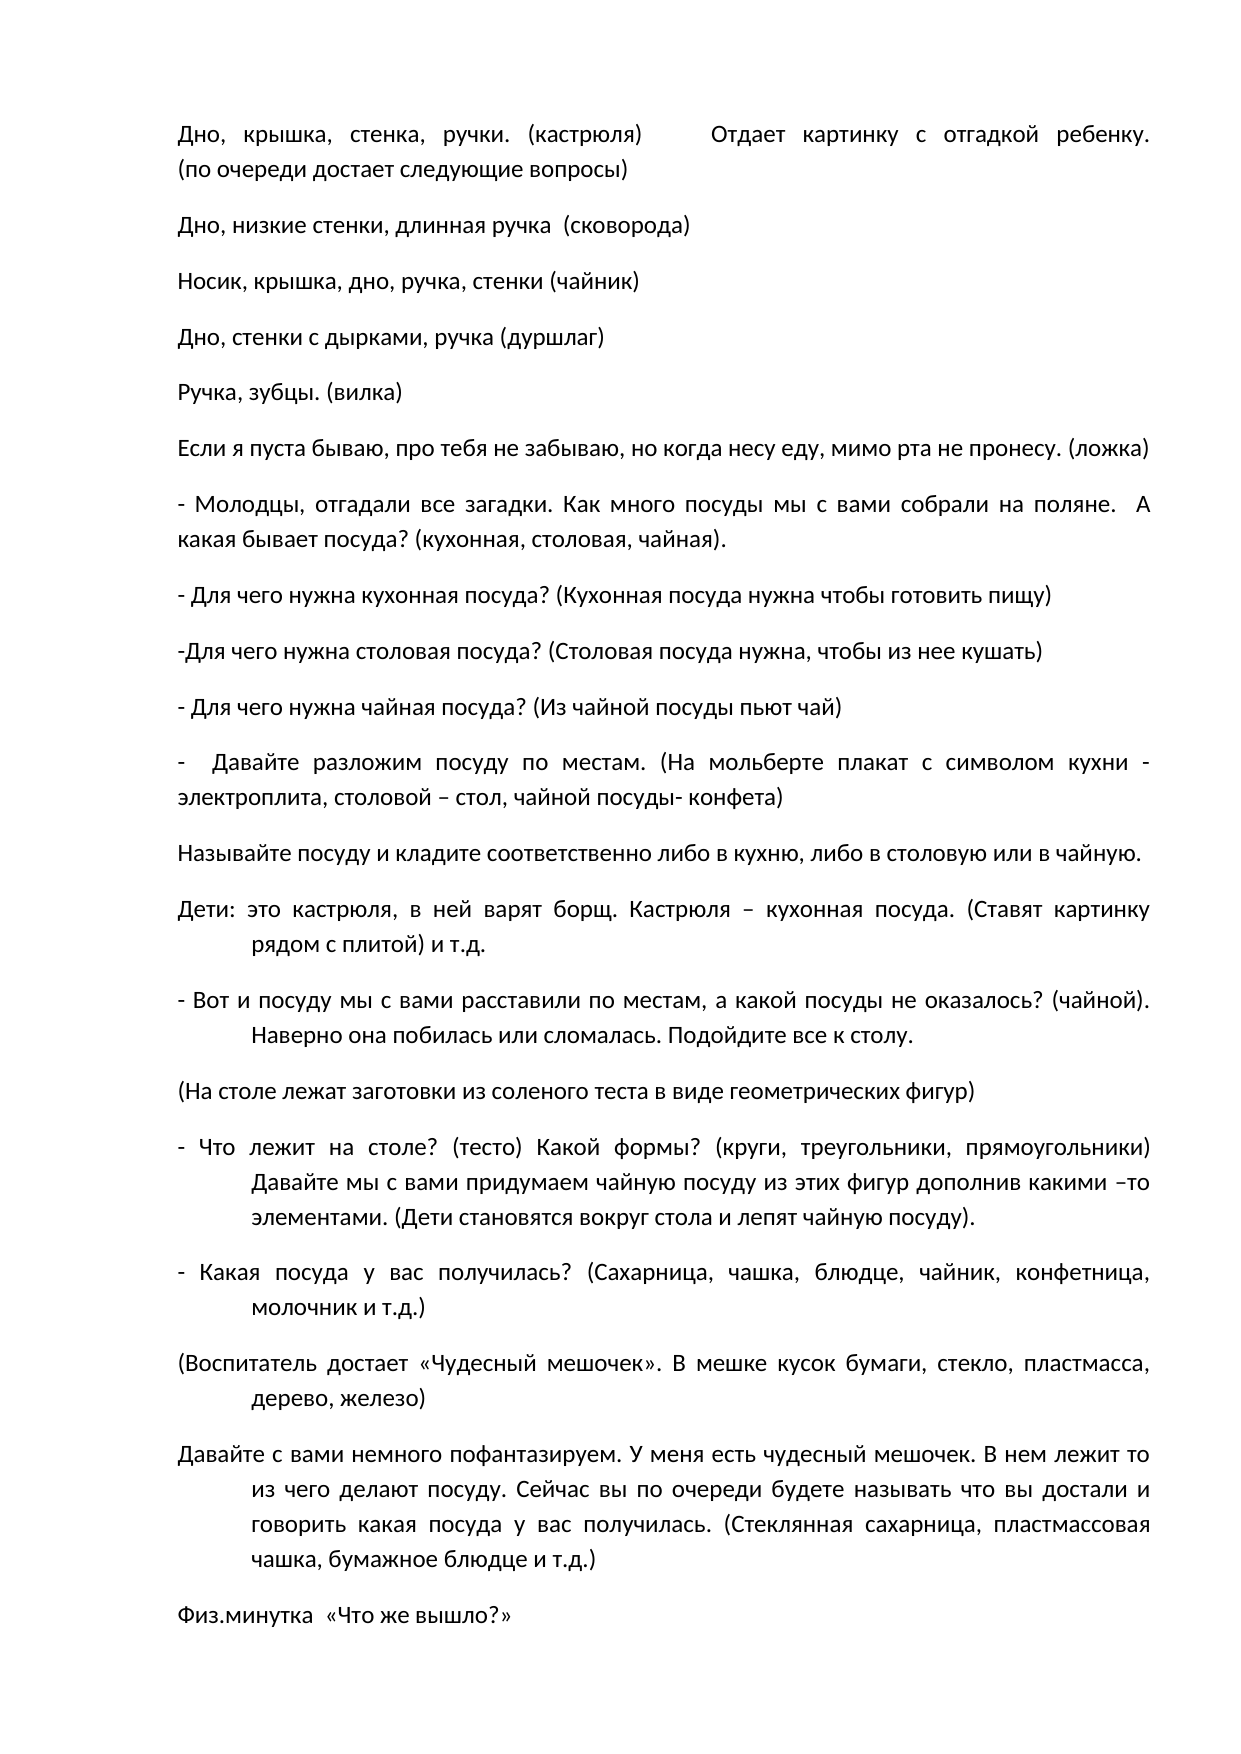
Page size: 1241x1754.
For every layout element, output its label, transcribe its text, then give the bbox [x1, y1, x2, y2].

text - Для чего нужна кухонная посуда? (Кухонная посуда нужна чтобы готовить пищу) [177, 579, 1152, 609]
text Физ.минутка «Что же вышло?» [177, 1599, 1152, 1629]
text Давайте с вами немного пофантазируем. У меня есть чудесный мешочек. В нем лежит то из чего делают посуду. Сейчас вы по очереди будете называть что вы достали и говорить какая посуда у вас получилась. (Стеклянная сахарница, пластмассовая чашка, бумажное блюдце и т.д.) [177, 1438, 1152, 1574]
text (Воспитатель достает «Чудесный мешочек». В мешке кусок бумаги, стекло, пластмасса, дерево, железо) [177, 1347, 1152, 1413]
text Дно, крышка, стенка, ручки. (кастрюля) Отдает картинку с отгадкой ребенку. (по очереди достает следующие вопросы) [177, 118, 1152, 184]
text Если я пуста бываю, про тебя не забываю, но когда несу еду, мимо рта не пронесу. (ложка) [177, 432, 1152, 463]
text Дети: это кастрюля, в ней варят борщ. Кастрюля – кухонная посуда. (Ставят картинку рядом с плитой) и т.д. [177, 893, 1152, 959]
text Дно, низкие стенки, длинная ручка (сковорода) [177, 209, 1152, 239]
text Ручка, зубцы. (вилка) [177, 376, 1152, 407]
text -Для чего нужна столовая посуда? (Столовая посуда нужна, чтобы из нее кушать) [177, 635, 1152, 665]
text - Молодцы, отгадали все загадки. Как много посуды мы с вами собрали на поляне. А какая бывает посуда? (кухонная, столовая, чайная). [177, 488, 1152, 554]
text Носик, крышка, дно, ручка, стенки (чайник) [177, 265, 1152, 295]
text Называйте посуду и кладите соответственно либо в кухню, либо в столовую или в чайную. [177, 837, 1152, 868]
text (На столе лежат заготовки из соленого теста в виде геометрических фигур) [177, 1075, 1152, 1105]
text - Какая посуда у вас получилась? (Сахарница, чашка, блюдце, чайник, конфетница, молочник и т.д.) [177, 1256, 1152, 1322]
text - Давайте разложим посуду по местам. (На мольберте плакат с символом кухни - электроплита, столовой – стол, чайной посуды- конфета) [177, 746, 1152, 812]
text - Для чего нужна чайная посуда? (Из чайной посуды пьют чай) [177, 691, 1152, 721]
text Дно, стенки с дырками, ручка (дуршлаг) [177, 321, 1152, 351]
text - Вот и посуду мы с вами расставили по местам, а какой посуды не оказалось? (чайной). Наверно она побилась или сломалась. Подойдите все к столу. [177, 984, 1152, 1049]
text - Что лежит на столе? (тесто) Какой формы? (круги, треугольники, прямоугольники) Давайте мы с вами придумаем чайную посуду из этих фигур дополнив какими –то элементами. (Дети становятся вокруг стола и лепят чайную посуду). [177, 1131, 1152, 1231]
